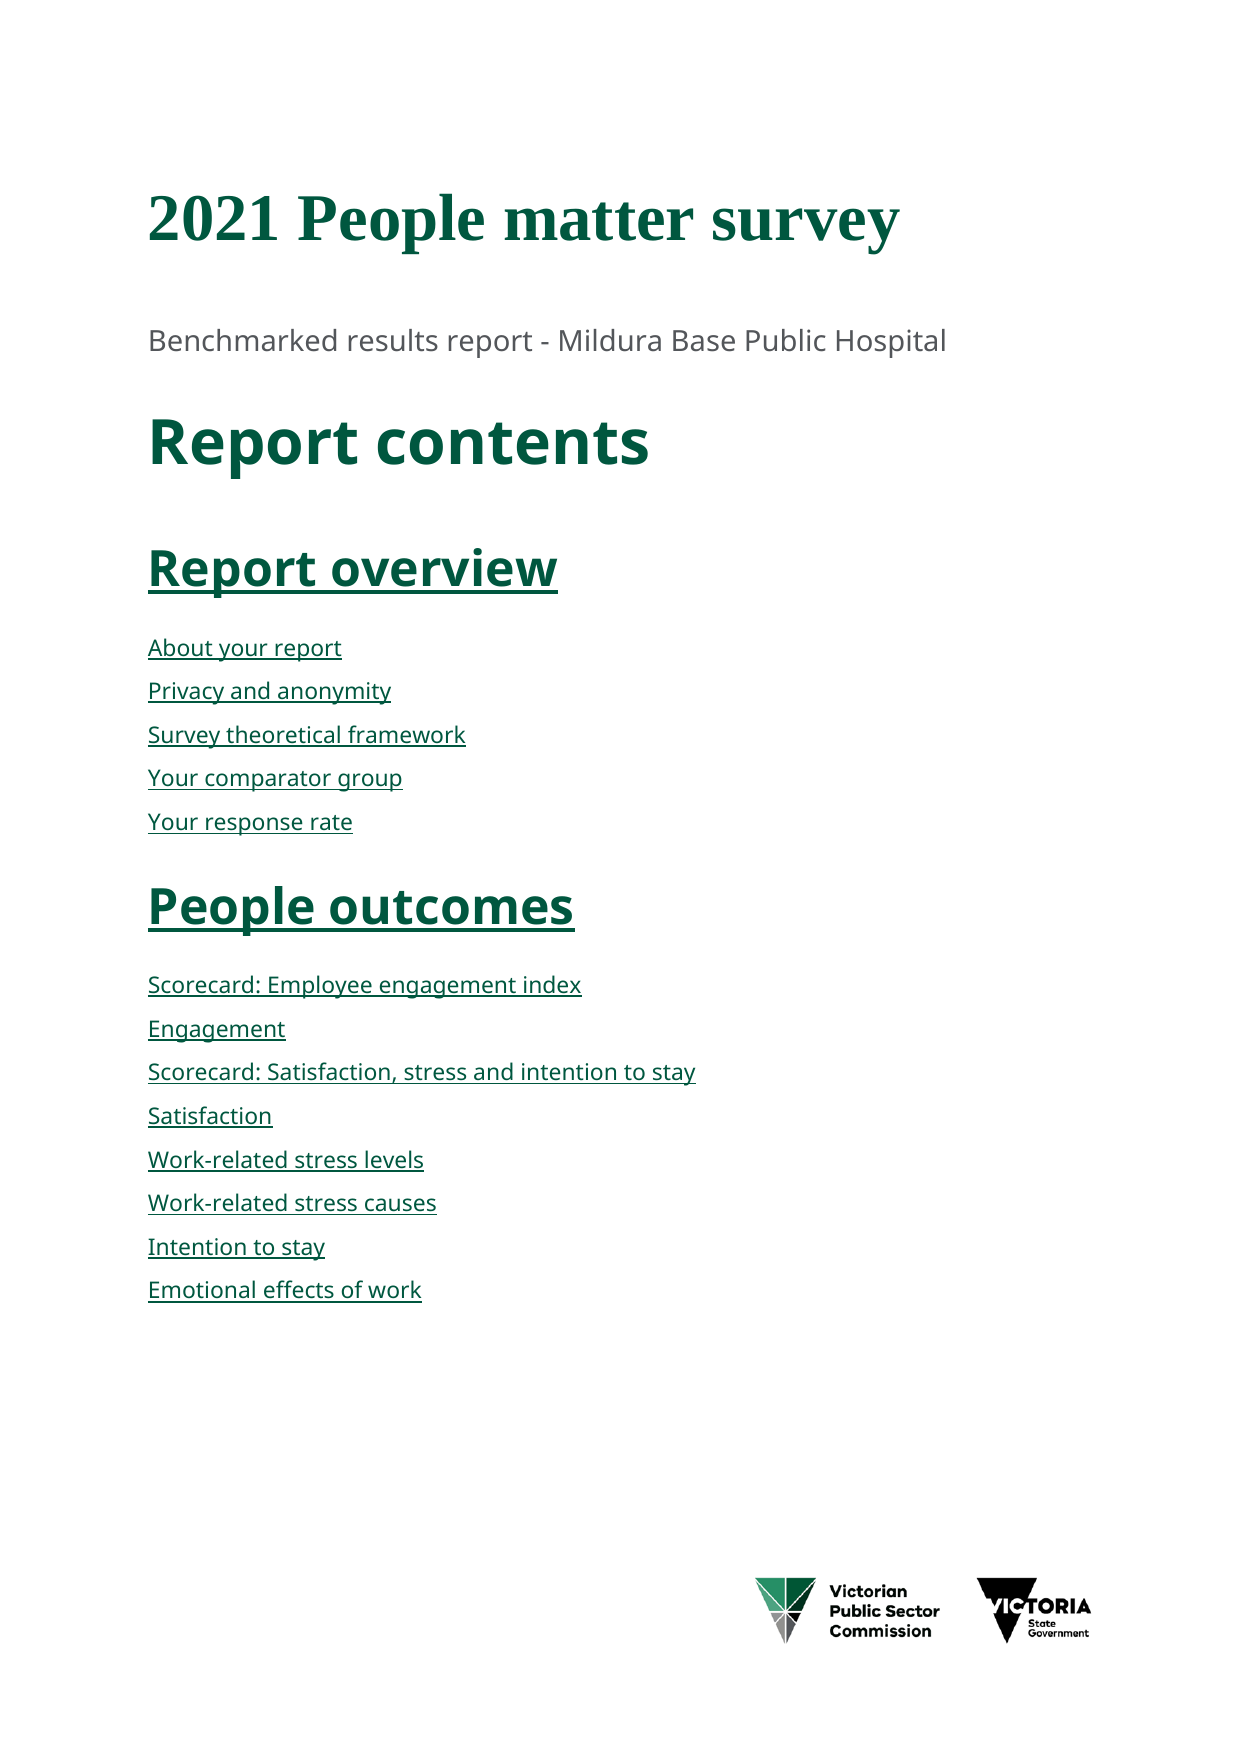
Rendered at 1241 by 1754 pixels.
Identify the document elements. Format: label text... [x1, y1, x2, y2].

subtitle Report contents [148, 398, 1092, 483]
text Survey theoretical framework [148, 719, 1092, 750]
text Your comparator group [148, 762, 1092, 794]
text Scorecard: Employee engagement index [148, 969, 1092, 1000]
text Intention to stay [148, 1231, 1092, 1262]
text Satisfaction [148, 1100, 1092, 1131]
text Work-related stress levels [148, 1143, 1092, 1175]
text Privacy and anonymity [148, 675, 1092, 706]
subtitle People outcomes [148, 871, 1092, 939]
text Work-related stress causes [148, 1187, 1092, 1218]
text Benchmarked results report - Mildura Base Public Hospital [148, 321, 1092, 360]
text Your response rate [148, 806, 1092, 837]
subtitle Report overview [148, 533, 1092, 601]
title 2021 People matter survey [148, 178, 1092, 255]
text About your report [148, 631, 1092, 663]
text Scorecard: Satisfaction, stress and intention to stay [148, 1056, 1092, 1087]
text Engagement [148, 1013, 1092, 1044]
picture [754, 1577, 1093, 1645]
text Emotional effects of work [148, 1274, 1092, 1306]
